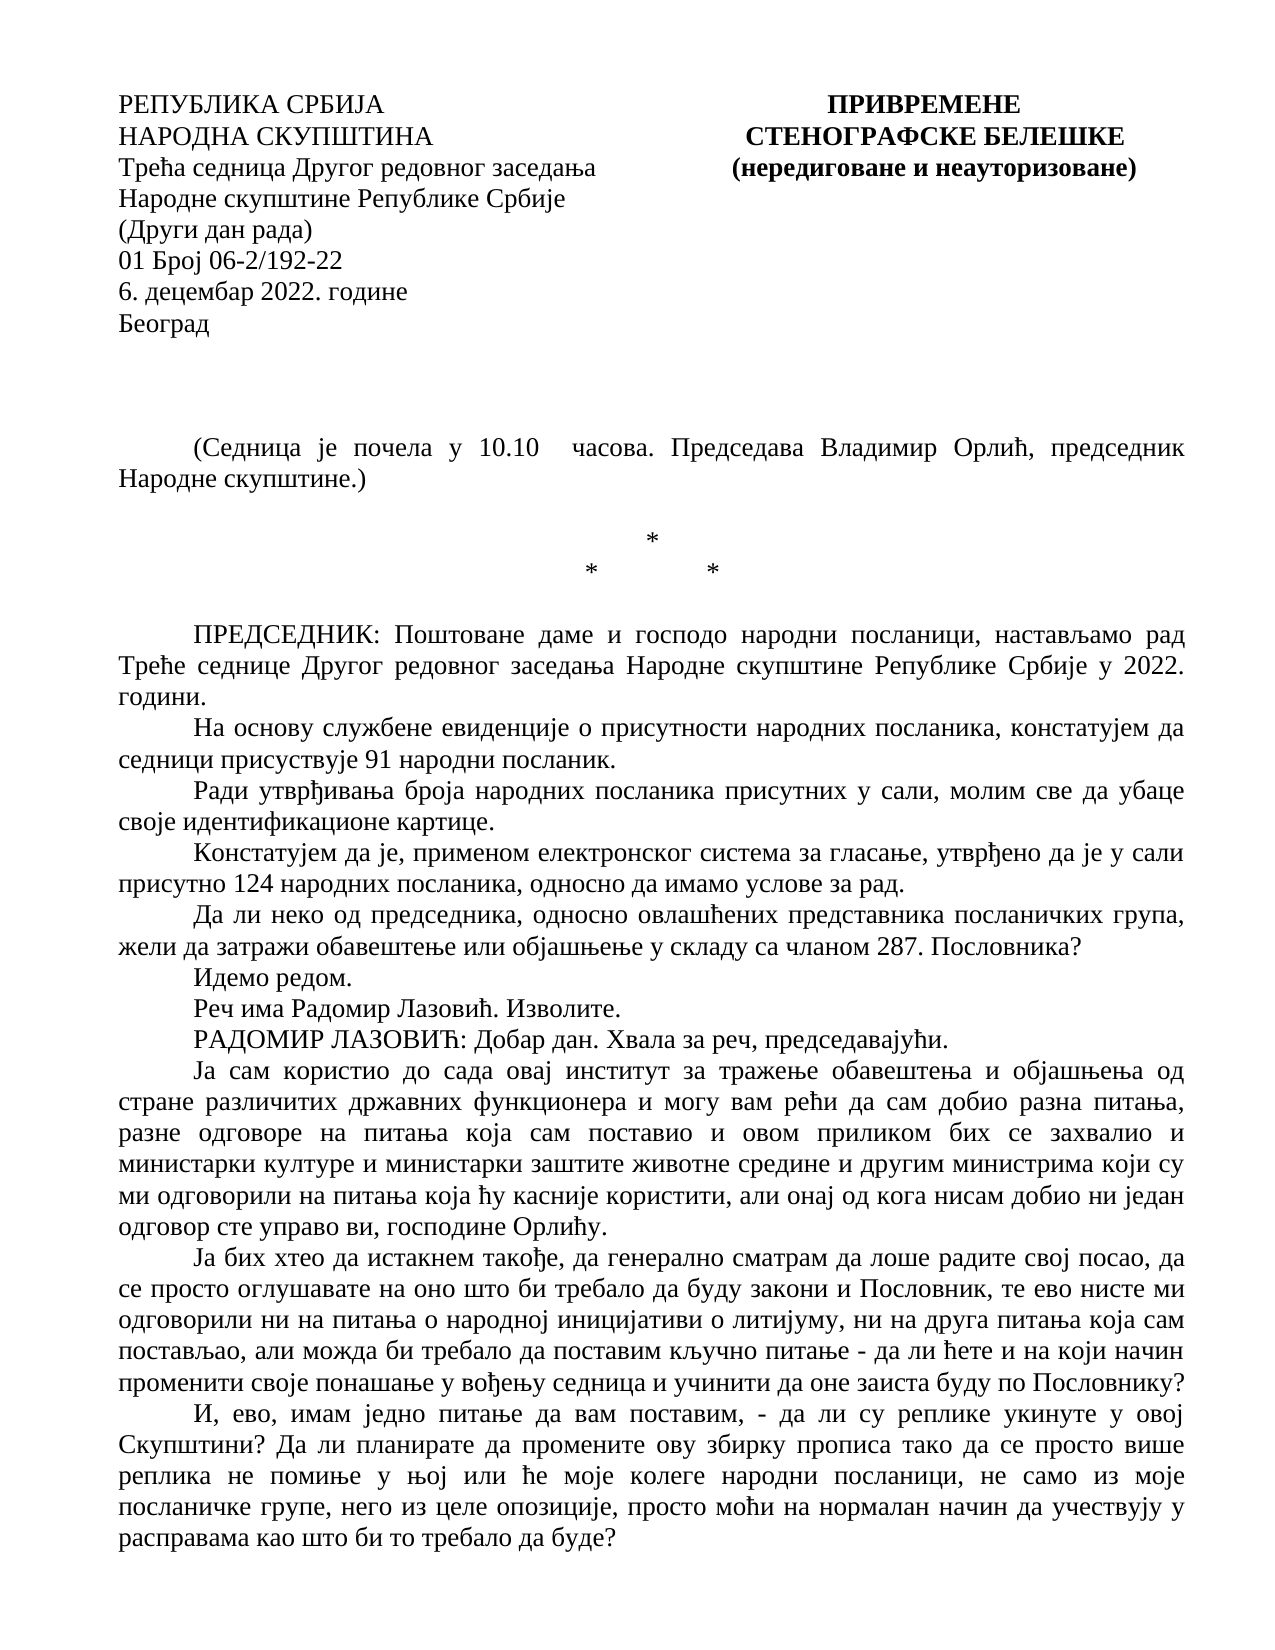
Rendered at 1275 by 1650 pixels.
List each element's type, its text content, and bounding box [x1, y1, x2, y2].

text (Седница је почела у 10.10 часова. Председава Владимир Орлић, председник Народне скупштине.) [118, 431, 1186, 493]
text ПРЕДСЕДНИК: Поштоване даме и господо народни посланици, настављамо рад Треће седнице Другог редовног заседања Народне скупштине Републике Србије у 2022. години. [118, 618, 1186, 712]
text Народне скупштине Републике Србије [118, 182, 1186, 213]
text И, ево, имам једно питање да вам поставим, - да ли су реплике укинуте у овој Скупштини? Да ли планирате да промените ову збирку прописа тако да се просто више реплика не помиње у њој или ће моје колеге народни посланици, не само из моје посланичке групе, него из целе опозиције, просто моћи на нормалан начин да учествују у расправама као што би то требало да буде? [118, 1397, 1186, 1552]
text (Други дан рада) [118, 213, 1186, 244]
text 6. децембар 2022. године [118, 276, 1186, 307]
text РАДОМИР ЛАЗОВИЋ: Добар дан. Хвала за реч, председавајући. [118, 1023, 1186, 1054]
text Да ли неко од председника, односно овлашћених представника посланичких група, жели да затражи обавештење или објашњење у складу са чланом 287. Пословника? [118, 898, 1186, 961]
text Ради утврђивања броја народних посланика присутних у сали, молим све да убаце своје идентификационе картице. [118, 774, 1186, 836]
text РЕПУБЛИКА СРБИЈА ПРИВРЕМЕНЕ [118, 89, 1186, 120]
text НАРОДНА СКУПШТИНА СТЕНОГРАФСКЕ БЕЛЕШКЕ [118, 120, 1186, 151]
text Констатујем да је, применом електронског система за гласање, утврђено да је у сали присутно 124 народних посланика, односно да имамо услове за рад. [118, 836, 1186, 898]
text На основу службене евиденције о присутности народних посланика, констатујем да седници присуствује 91 народни посланик. [118, 712, 1186, 774]
text Реч има Радомир Лазовић. Изволите. [118, 992, 1186, 1023]
text Идемо редом. [118, 961, 1186, 992]
text Ја бих хтео да истакнем такође, да генерално сматрам да лоше радите свој посао, да се просто оглушавате на оно што би требало да буду закони и Пословник, те ево нисте ми одговорили ни на питања о народној иницијативи о литијуму, ни на друга питања која сам постављао, али можда би требало да поставим кључно питање - да ли ћете и на који начин променити своје понашање у вођењу седница и учинити да оне заиста буду по Пословнику? [118, 1241, 1186, 1397]
text 01 Број 06-2/192-22 [118, 244, 1186, 276]
text Трећа седница Другог редовног заседања (нередиговане и неауторизоване) [118, 151, 1186, 182]
text Београд [118, 307, 1186, 338]
text Ја сам користио до сада овај институт за тражење обавештења и објашњења од стране различитих државних функционера и могу вам рећи да сам добио разна питања, разне одговоре на питања која сам поставио и овом приликом бих се захвалио и министарки културе и министарки заштите животне средине и другим министрима који су ми одговорили на питања која ћу касније користити, али онај од кога нисам добио ни један одговор сте управо ви, господине Орлићу. [118, 1054, 1186, 1241]
text * * [118, 556, 1186, 587]
text * [118, 525, 1186, 556]
